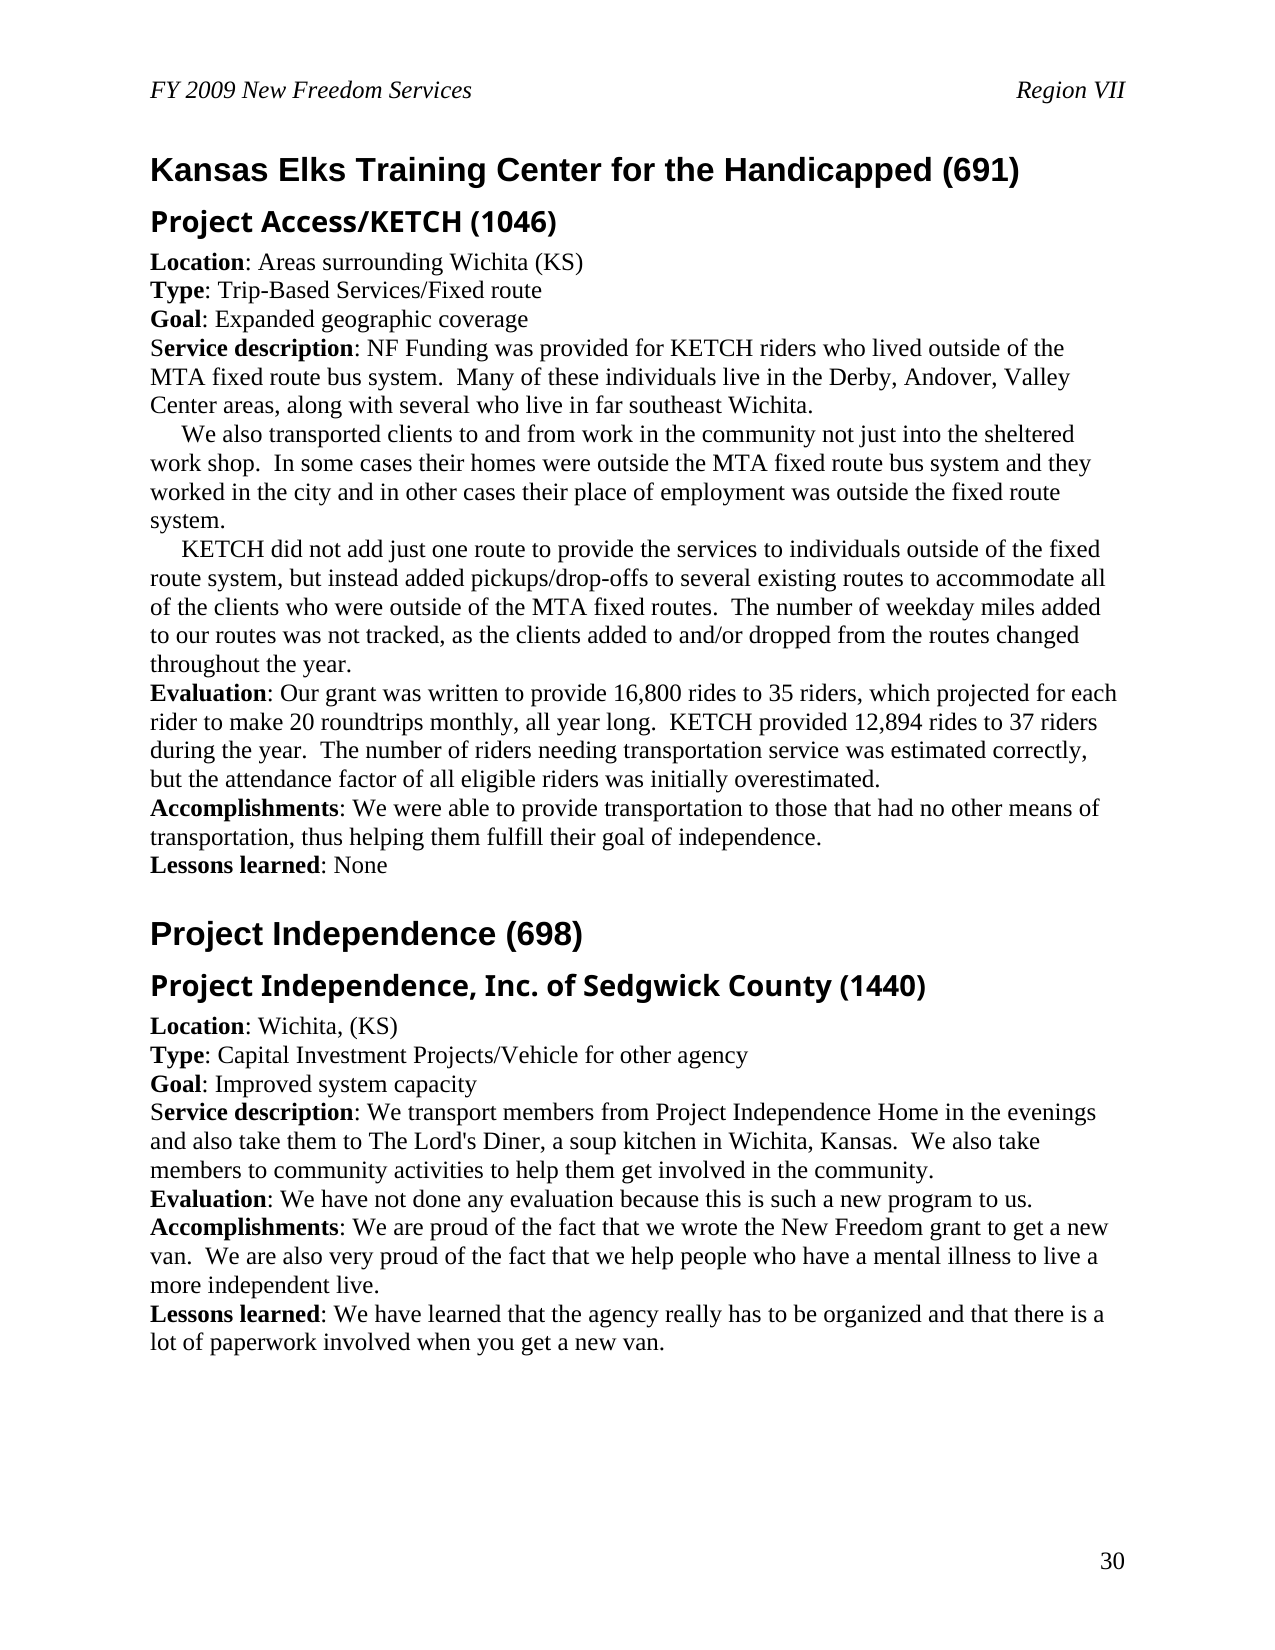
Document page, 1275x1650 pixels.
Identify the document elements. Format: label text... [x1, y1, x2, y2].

text Lessons learned: None [150, 851, 1125, 879]
text Type: Trip-Based Services/Fixed route [150, 276, 1125, 304]
subtitle Project Independence, Inc. of Sedgwick County (1440) [150, 965, 1125, 1005]
text Location: Areas surrounding Wichita (KS) [150, 247, 1125, 276]
text Location: Wichita, (KS) [150, 1011, 1125, 1040]
text Goal: Improved system capacity [150, 1069, 1125, 1097]
subtitle Project Access/KETCH (1046) [150, 201, 1125, 241]
text Service description: NF Funding was provided for KETCH riders who lived outside of the MTA fixed route bus system. Many of these individuals live in the Derby, Andover, Valley Center areas, along with several who live in far southeast Wichita. We also transported clients to and from work in the community not just into the sheltered work shop. In some cases their homes were outside the MTA fixed route bus system and they worked in the city and in other cases their place of employment was outside the fixed route system. KETCH did not add just one route to provide the services to individuals outside of the fixed route system, but instead added pickups/drop-offs to several existing routes to accommodate all of the clients who were outside of the MTA fixed routes. The number of weekday miles added to our routes was not tracked, as the clients added to and/or dropped from the routes changed throughout the year. [150, 333, 1125, 678]
text Service description: We transport members from Project Independence Home in the evenings and also take them to The Lord's Diner, a soup kitchen in Wichita, Kansas. We also take members to community activities to help them get involved in the community. [150, 1097, 1125, 1184]
text Accomplishments: We were able to provide transportation to those that had no other means of transportation, thus helping them fulfill their goal of independence. [150, 793, 1125, 851]
text Goal: Expanded geographic coverage [150, 304, 1125, 333]
subtitle Project Independence (698) [150, 914, 1125, 953]
text Lessons learned: We have learned that the agency really has to be organized and that there is a lot of paperwork involved when you get a new van. [150, 1299, 1125, 1356]
text Type: Capital Investment Projects/Vehicle for other agency [150, 1040, 1125, 1069]
text Accomplishments: We are proud of the fact that we wrote the New Freedom grant to get a new van. We are also very proud of the fact that we help people who have a mental illness to live a more independent live. [150, 1212, 1125, 1299]
text Evaluation: We have not done any evaluation because this is such a new program to us. [150, 1184, 1125, 1212]
text Evaluation: Our grant was written to provide 16,800 rides to 35 riders, which projected for each rider to make 20 roundtrips monthly, all year long. KETCH provided 12,894 rides to 37 riders during the year. The number of riders needing transportation service was estimated correctly, but the attendance factor of all eligible riders was initially overestimated. [150, 678, 1125, 793]
subtitle Kansas Elks Training Center for the Handicapped (691) [150, 150, 1125, 188]
